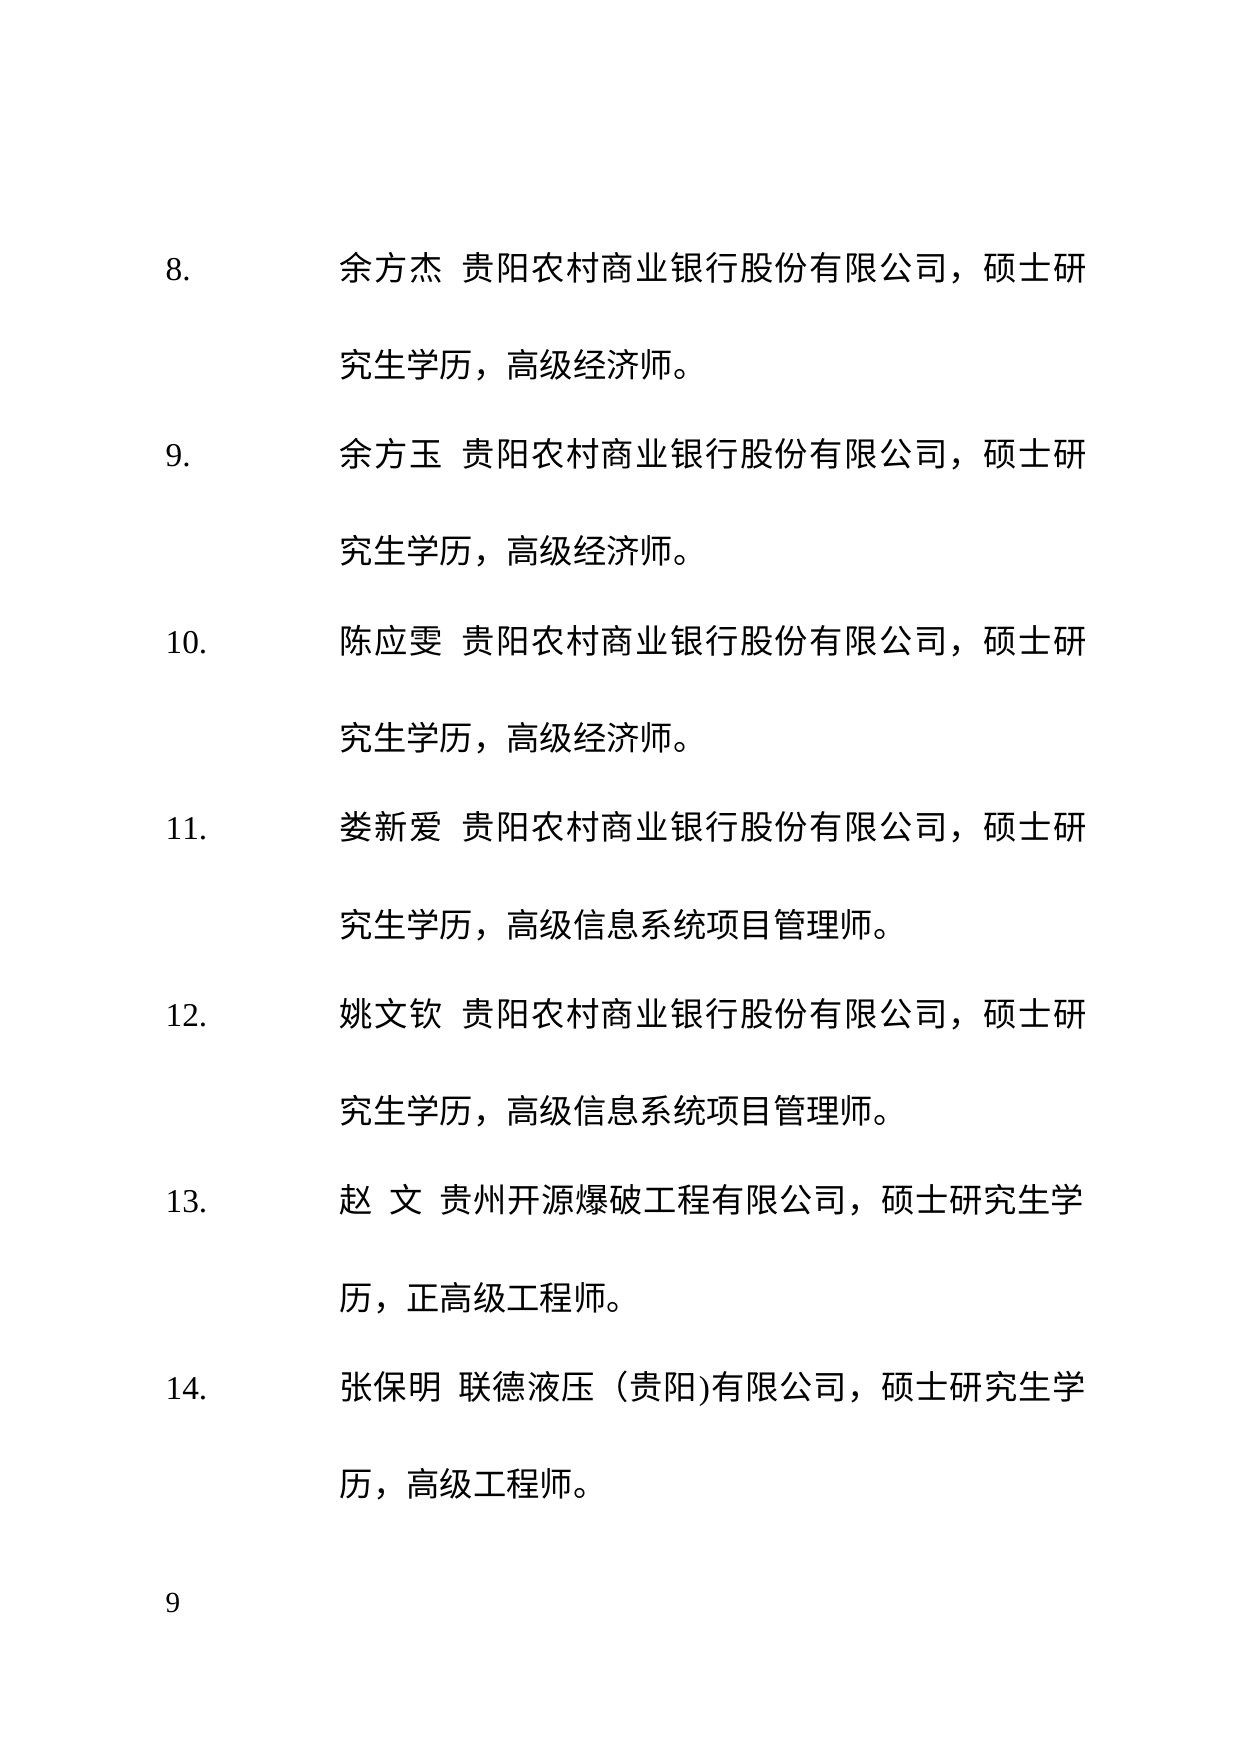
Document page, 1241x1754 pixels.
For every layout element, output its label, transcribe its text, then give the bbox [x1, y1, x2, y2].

list 姚文钦 贵阳农村商业银行股份有限公司，硕士研究生学历，高级信息系统项目管理师。 [165, 979, 1087, 1142]
list 陈应雯 贵阳农村商业银行股份有限公司，硕士研究生学历，高级经济师。 [165, 606, 1087, 768]
list 赵 文 贵州开源爆破工程有限公司，硕士研究生学历，正高级工程师。 [165, 1166, 1087, 1328]
list 余方杰 贵阳农村商业银行股份有限公司，硕士研究生学历，高级经济师。 [165, 233, 1087, 395]
list 娄新爱 贵阳农村商业银行股份有限公司，硕士研究生学历，高级信息系统项目管理师。 [165, 793, 1087, 955]
list 张保明 联德液压（贵阳)有限公司，硕士研究生学历，高级工程师。 [165, 1352, 1087, 1515]
list 余方玉 贵阳农村商业银行股份有限公司，硕士研究生学历，高级经济师。 [165, 419, 1087, 582]
